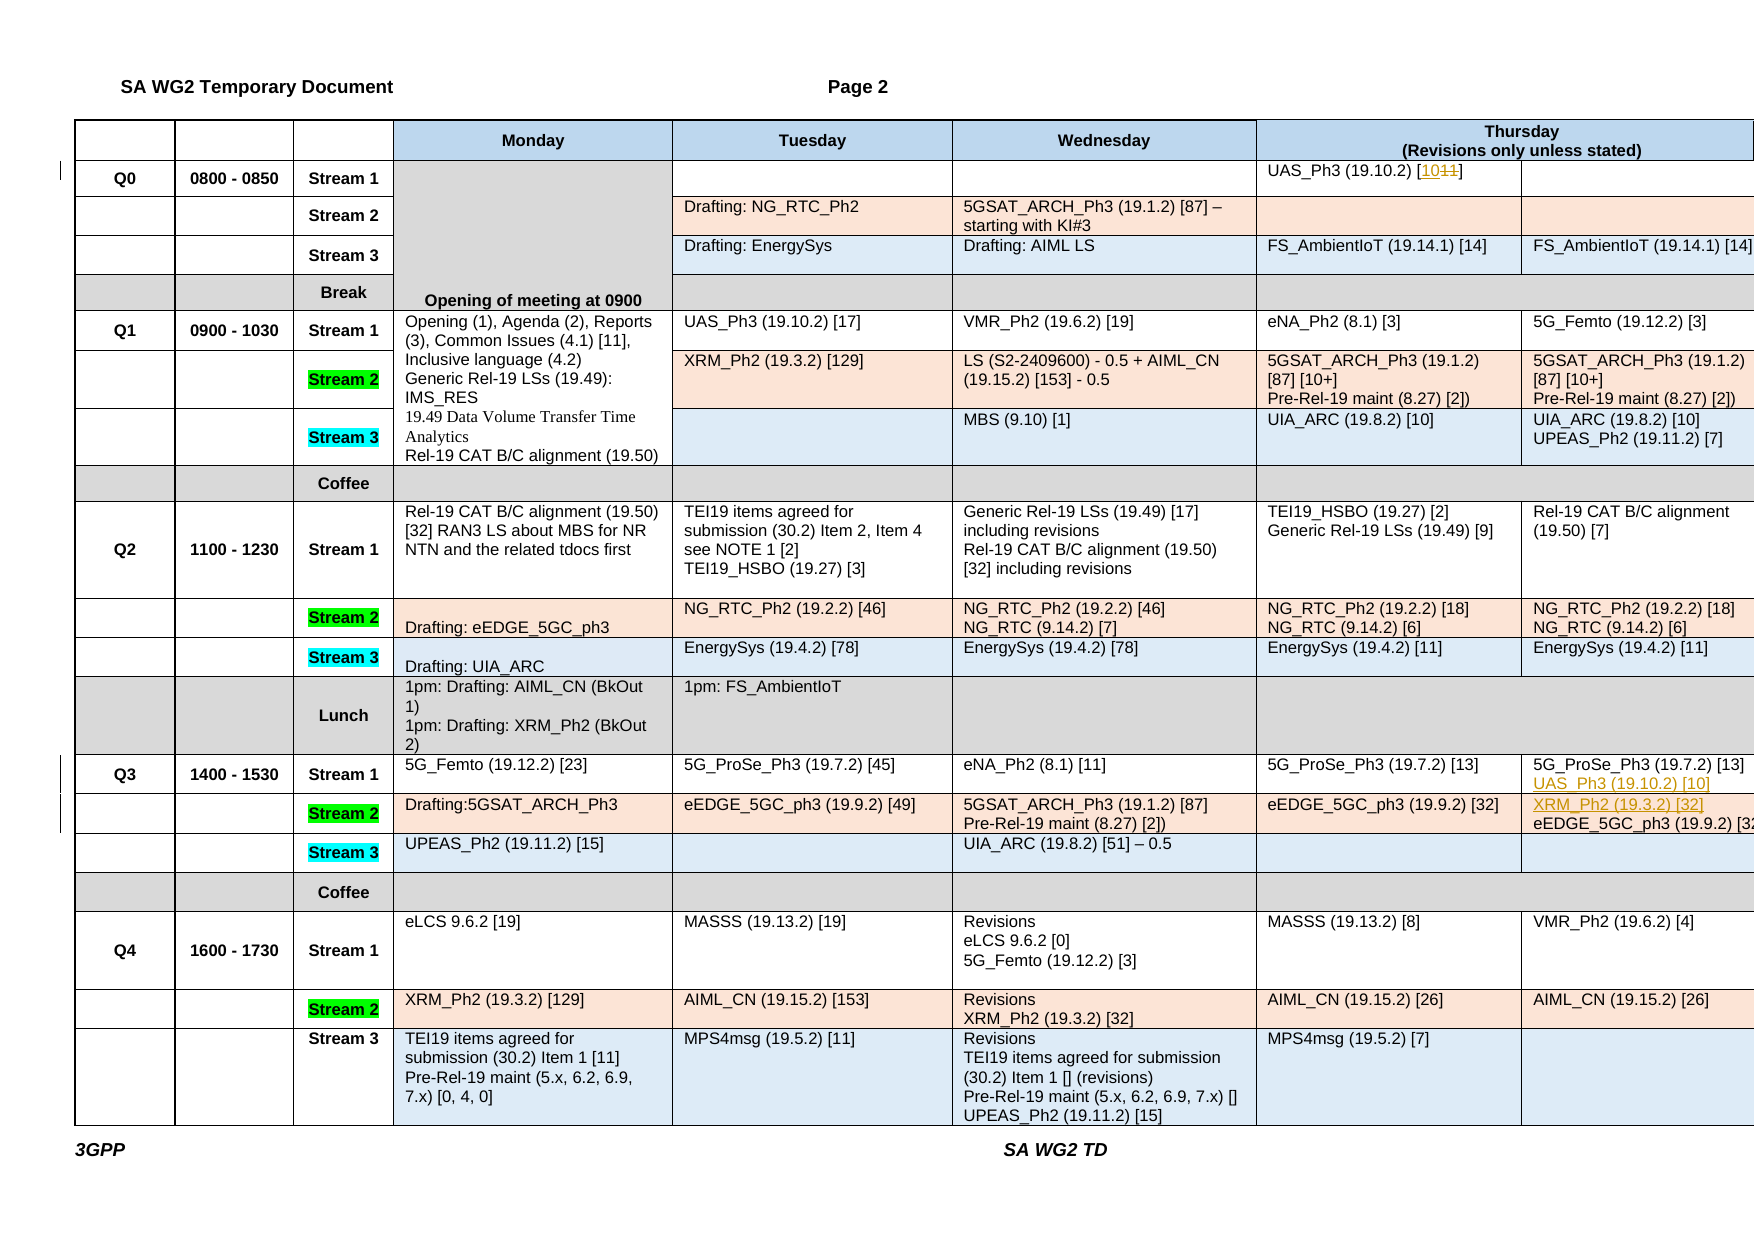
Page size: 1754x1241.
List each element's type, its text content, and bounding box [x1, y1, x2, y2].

table_cell Drafting: eEDGE_5GC_ph3 [394, 599, 672, 637]
table_cell [176, 873, 293, 911]
table_cell MASSS (19.13.2) [8] [1257, 912, 1521, 989]
table_cell UIA_ARC (19.8.2) [10] [1257, 409, 1521, 465]
table_cell [76, 677, 174, 754]
table_cell [1257, 677, 1754, 754]
table_cell Stream 1 [294, 502, 393, 597]
table_header Thursday (Revisions only unless stated) [1257, 120, 1754, 160]
table_cell eNA_Ph2 (8.1) [3] [1257, 311, 1521, 350]
table_cell Revisions XRM_Ph2 (19.3.2) [32] [953, 990, 1256, 1028]
table_cell Lunch [294, 677, 393, 754]
table_cell Break [294, 275, 393, 310]
table_cell Stream 2 [294, 794, 393, 833]
table_cell 5GSAT_ARCH_Ph3 (19.1.2) [87] [10+] Pre-Rel-19 maint (8.27) [2]) [1257, 351, 1521, 408]
table_cell TEI19_HSBO (19.27) [2] Generic Rel-19 LSs (19.49) [9] [1257, 502, 1521, 597]
table_cell Revisions eLCS 9.6.2 [0] 5G_Femto (19.12.2) [3] [953, 912, 1256, 989]
table_cell [1257, 466, 1754, 501]
table_cell NG_RTC_Ph2 (19.2.2) [18] NG_RTC (9.14.2) [6] [1257, 599, 1521, 637]
table_cell Stream 2 [294, 599, 393, 637]
table_cell [76, 599, 174, 637]
table_cell 0800 - 0850 [176, 161, 293, 196]
table_cell AIML_CN (19.15.2) [26] [1257, 990, 1521, 1028]
table_cell [76, 873, 174, 911]
table_cell 1600 - 1730 [176, 912, 293, 989]
table_cell [673, 275, 952, 310]
table_cell UIA_ARC (19.8.2) [51] – 0.5 [953, 834, 1256, 872]
table_cell 5GSAT_ARCH_Ph3 (19.1.2) [87] [10+] Pre-Rel-19 maint (8.27) [2]) [1522, 351, 1754, 408]
table_cell [76, 638, 174, 676]
table_cell [1522, 197, 1754, 235]
table_cell Q4 [76, 912, 174, 989]
table_cell Stream 1 [294, 912, 393, 989]
table_cell [76, 834, 174, 872]
table_cell Q1 [76, 311, 174, 350]
table_cell [673, 834, 952, 872]
table_cell Stream 3 [294, 638, 393, 676]
table_cell XRM_Ph2 (19.3.2) [129] [394, 990, 672, 1028]
table_cell [953, 275, 1256, 310]
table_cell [394, 1029, 672, 1125]
table_cell [176, 599, 293, 637]
table_cell UAS_Ph3 (19.10.2) [17] [673, 311, 952, 350]
table_cell Stream 3 [294, 409, 393, 465]
table_cell Stream 3 [294, 1029, 393, 1125]
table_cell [673, 1029, 952, 1125]
table_cell eLCS 9.6.2 [19] [394, 912, 672, 989]
table_cell [76, 409, 174, 465]
table_cell 0900 - 1030 [176, 311, 293, 350]
table_cell [1257, 834, 1521, 872]
table_cell Stream 3 [294, 236, 393, 274]
table_cell [76, 197, 174, 235]
table_cell UIA_ARC (19.8.2) [10] UPEAS_Ph2 (19.11.2) [7] [1522, 409, 1754, 465]
table_cell Generic Rel-19 LSs (19.49) [17] including revisions Rel-19 CAT B/C alignment (19.50) [32] including revisions [953, 502, 1256, 597]
table_cell UAS_Ph3 (19.10.2) [] [1257, 161, 1521, 196]
table_cell [953, 677, 1256, 754]
table_cell [176, 834, 293, 872]
table_cell TEI19 items agreed for submission (30.2) Item 2, Item 4 see NOTE 1 [2] TEI19_HSBO (19.27) [3] [673, 502, 952, 597]
table_header [176, 121, 293, 160]
table_cell 5G_Femto (19.12.2) [3] [1522, 311, 1754, 350]
table_cell NG_RTC_Ph2 (19.2.2) [46] [673, 599, 952, 637]
table_cell 5GSAT_ARCH_Ph3 (19.1.2) [87] – starting with KI#3 [953, 197, 1256, 235]
table_cell XRM_Ph2 (19.3.2) [129] [673, 351, 952, 408]
table_cell VMR_Ph2 (19.6.2) [4] [1522, 912, 1754, 989]
table_cell [1257, 197, 1521, 235]
table_cell eEDGE_5GC_ph3 (19.9.2) [49] [673, 794, 952, 833]
table_cell Q3 [76, 755, 174, 793]
table_cell [76, 351, 174, 408]
table_cell Opening of meeting at 0900 [394, 161, 672, 310]
table_cell [1522, 1029, 1754, 1125]
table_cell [1257, 1029, 1521, 1125]
table_cell eEDGE_5GC_ph3 (19.9.2) [32] [1522, 794, 1754, 833]
table_cell [176, 677, 293, 754]
table_header Monday [394, 121, 672, 160]
table_cell eNA_Ph2 (8.1) [11] [953, 755, 1256, 793]
table_cell Rel-19 CAT B/C alignment (19.50) [7] [1522, 502, 1754, 597]
table_cell [176, 1029, 293, 1125]
table_cell [673, 466, 952, 501]
table_cell MASSS (19.13.2) [19] [673, 912, 952, 989]
table_cell [176, 197, 293, 235]
table_cell 5G_ProSe_Ph3 (19.7.2) [13] [1257, 755, 1521, 793]
table_cell 5G_Femto (19.12.2) [23] [394, 755, 672, 793]
table_cell Drafting:5GSAT_ARCH_Ph3 [394, 794, 672, 833]
table_cell [673, 873, 952, 911]
table_cell [76, 236, 174, 274]
table_cell AIML_CN (19.15.2) [153] [673, 990, 952, 1028]
table_cell Drafting: AIML LS [953, 236, 1256, 274]
table_cell Rel-19 CAT B/C alignment (19.50) [32] RAN3 LS about MBS for NR NTN and the related tdocs first [394, 502, 672, 597]
table_cell NG_RTC_Ph2 (19.2.2) [18] NG_RTC (9.14.2) [6] [1522, 599, 1754, 637]
table_header Wednesday [953, 121, 1256, 160]
table_cell EnergySys (19.4.2) [78] [953, 638, 1256, 676]
table_cell Q2 [76, 502, 174, 597]
table_cell [176, 236, 293, 274]
table_cell [953, 466, 1256, 501]
table_cell NG_RTC_Ph2 (19.2.2) [46] NG_RTC (9.14.2) [7] [953, 599, 1256, 637]
table_cell UPEAS_Ph2 (19.11.2) [15] [394, 834, 672, 872]
table_cell FS_AmbientIoT (19.14.1) [14] [1522, 236, 1754, 274]
table_cell [394, 873, 672, 911]
table_cell 1pm: Drafting: AIML_CN (BkOut 1) 1pm: Drafting: XRM_Ph2 (BkOut 2) [394, 677, 672, 754]
table_cell [953, 873, 1256, 911]
table_cell [176, 409, 293, 465]
table_cell [953, 161, 1256, 196]
table_cell 5GSAT_ARCH_Ph3 (19.1.2) [87] Pre-Rel-19 maint (8.27) [2]) [953, 794, 1256, 833]
table_cell MBS (9.10) [1] [953, 409, 1256, 465]
table_cell [176, 466, 293, 501]
table_cell Stream 2 [294, 197, 393, 235]
table_cell [76, 1029, 174, 1125]
table_cell [76, 275, 174, 310]
table_cell 5G_ProSe_Ph3 (19.7.2) [13] [1522, 755, 1754, 793]
table_cell [76, 466, 174, 501]
table_cell Opening (1), Agenda (2), Reports (3), Common Issues (4.1) [11], Inclusive language (4.2) Generic Rel-19 LSs (19.49): IMS_RES 19.49 Data Volume Transfer Time Analytics Rel-19 CAT B/C alignment (19.50) [394, 311, 672, 465]
table_cell Drafting: EnergySys [673, 236, 952, 274]
table_cell [1257, 873, 1754, 911]
table_cell [1522, 834, 1754, 872]
table_cell Q0 [76, 161, 174, 196]
table_cell 1pm: FS_AmbientIoT [673, 677, 952, 754]
table_cell Stream 2 [294, 351, 393, 408]
table_cell Stream 1 [294, 755, 393, 793]
table_cell LS (S2-2409600) - 0.5 + AIML_CN (19.15.2) [153] - 0.5 [953, 351, 1256, 408]
table_cell eEDGE_5GC_ph3 (19.9.2) [32] [1257, 794, 1521, 833]
table_cell Stream 2 [294, 990, 393, 1028]
table_cell [176, 794, 293, 833]
table_cell Stream 1 [294, 161, 393, 196]
table_cell Stream 1 [294, 311, 393, 350]
table_cell [673, 161, 952, 196]
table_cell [953, 1029, 1256, 1125]
table_cell [176, 638, 293, 676]
table_cell VMR_Ph2 (19.6.2) [19] [953, 311, 1256, 350]
table_cell FS_AmbientIoT (19.14.1) [14] [1257, 236, 1521, 274]
table_cell EnergySys (19.4.2) [78] [673, 638, 952, 676]
table_cell [673, 409, 952, 465]
table_cell [176, 275, 293, 310]
table_cell [176, 990, 293, 1028]
table_header [76, 121, 174, 160]
table_cell Coffee [294, 873, 393, 911]
table_cell Drafting: UIA_ARC [394, 638, 672, 676]
table_cell 1100 - 1230 [176, 502, 293, 597]
table_cell [76, 990, 174, 1028]
table_cell AIML_CN (19.15.2) [26] [1522, 990, 1754, 1028]
table_cell Drafting: NG_RTC_Ph2 [673, 197, 952, 235]
table_cell [1257, 275, 1754, 310]
table_cell [76, 794, 174, 833]
table_cell Stream 3 [294, 834, 393, 872]
table_cell [1522, 161, 1754, 196]
table_cell EnergySys (19.4.2) [11] [1522, 638, 1754, 676]
table_cell [176, 351, 293, 408]
table_header Tuesday [673, 121, 952, 160]
table_cell Coffee [294, 466, 393, 501]
table_cell EnergySys (19.4.2) [11] [1257, 638, 1521, 676]
table_cell 1400 - 1530 [176, 755, 293, 793]
table_header [294, 121, 393, 160]
table_cell [394, 466, 672, 501]
table_cell 5G_ProSe_Ph3 (19.7.2) [45] [673, 755, 952, 793]
